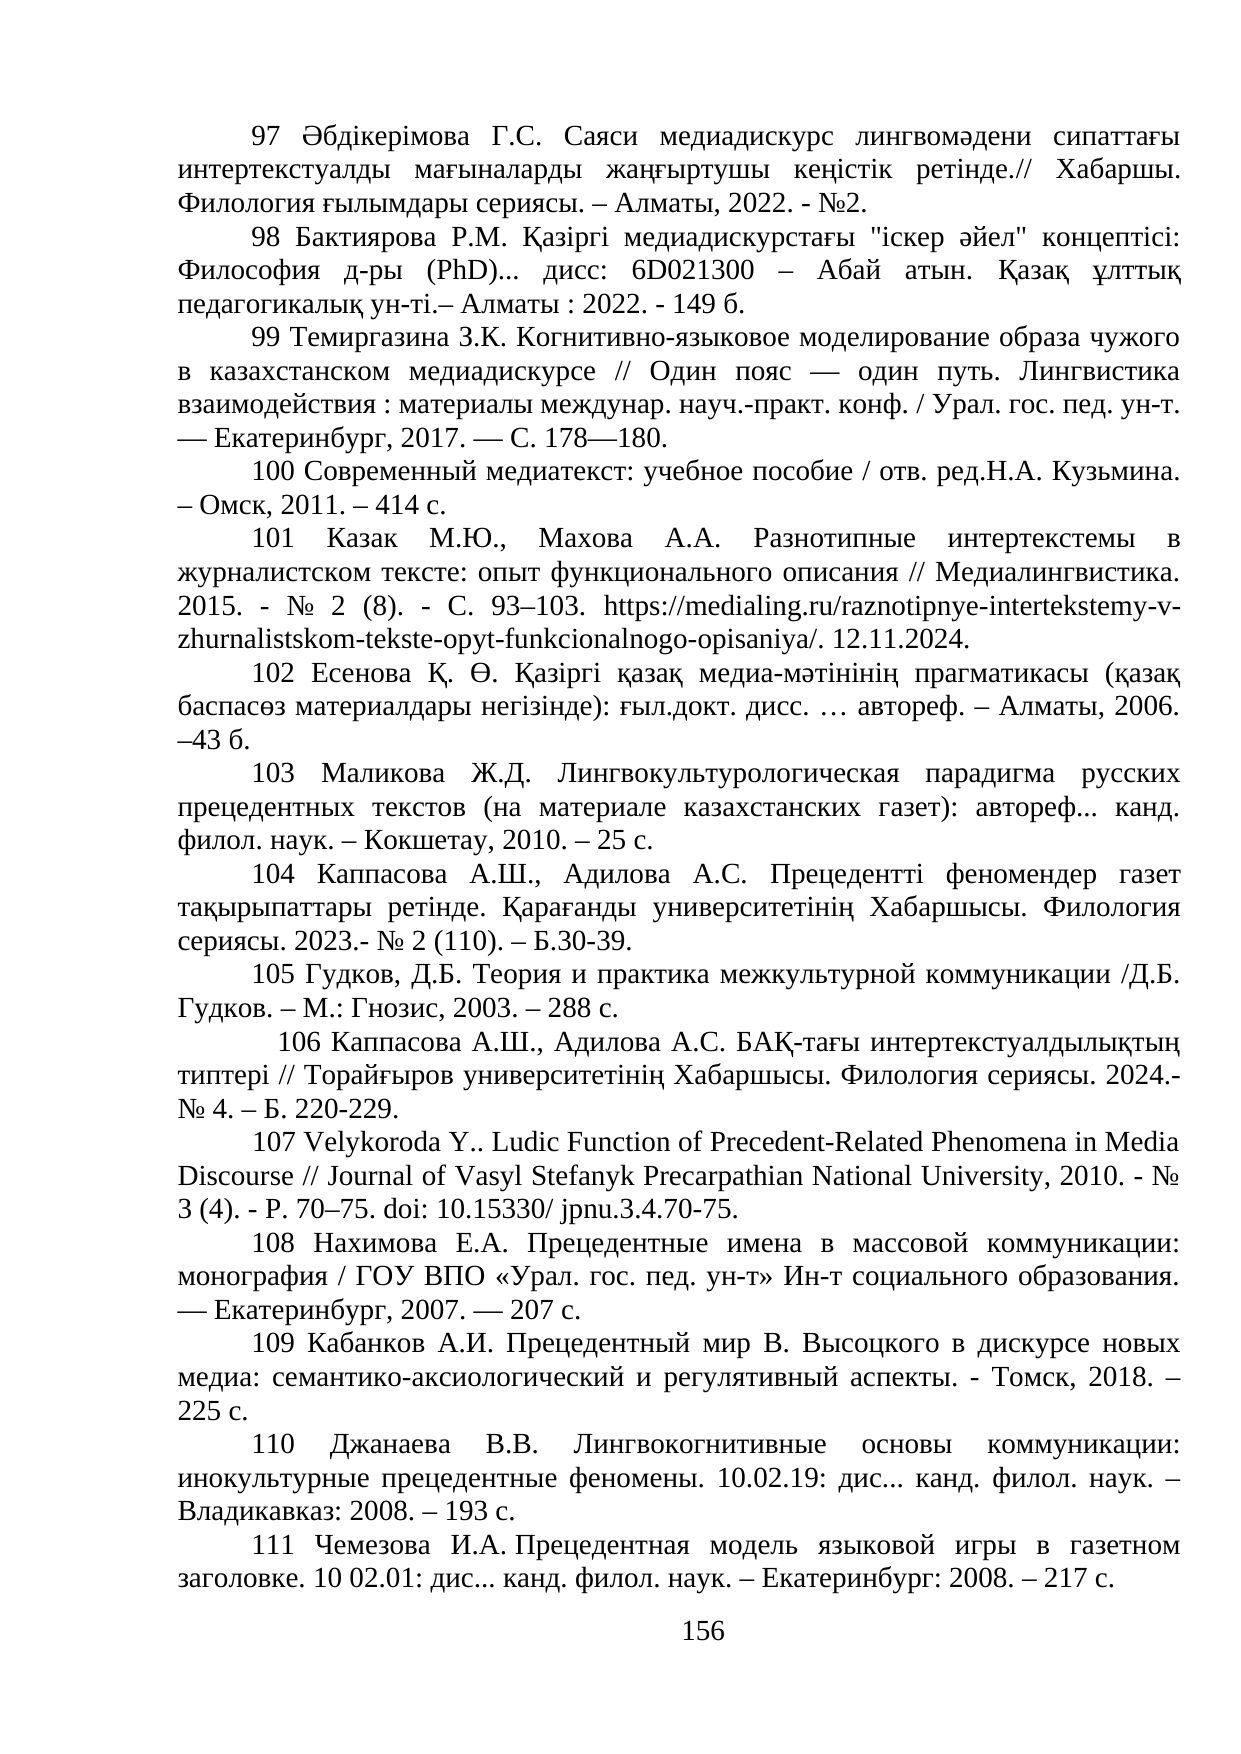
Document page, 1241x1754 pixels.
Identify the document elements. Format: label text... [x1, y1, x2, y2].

list 109 Кабанков А.И. Прецедентный мир В. Высоцкого в дискурсе новых медиа: семантико-аксиологический и регулятивный аспекты. - Томск, 2018. – 225 с. [177, 1326, 1181, 1426]
list 97 Әбдікерімова Г.С. Саяси медиадискурс лингвомәдени сипаттағы интертекстуалды мағыналарды жаңғыртушы кеңістік ретінде.// Хабаршы. Филология ғылымдары сериясы. – Алматы, 2022. - №2. [177, 118, 1181, 219]
list 99 Темиргазина З.К. Когнитивно-языковое моделирование образа чужого в казахстанском медиадискурсе // Один пояс — один путь. Лингвистика взаимодействия : материалы междунар. науч.-практ. конф. / Урал. гос. пед. ун-т. — Екатеринбург, 2017. — С. 178—180. [177, 319, 1181, 453]
list 108 Нахимова Е.А. Прецедентные имена в массовой коммуникации: монография / ГОУ ВПО «Урал. гос. пед. ун-т» Ин-т социального образования. — Екатеринбург, 2007. — 207 с. [177, 1225, 1181, 1326]
list 102 Есенова Қ. Ө. Қазіргі қазақ медиа-мәтінінің прагматикасы (қазақ баспасөз материалдары негізінде): ғыл.докт. дисс. … автореф. – Алматы, 2006. –43 б. [177, 655, 1181, 755]
list 111 Чемезова И.А. Прецедентная модель языковой игры в газетном заголовке. 10 02.01: дис... канд. филол. наук. – Екатеринбург: 2008. – 217 с. [177, 1527, 1181, 1594]
text 105 Гудков, Д.Б. Теория и практика межкультурной коммуникации /Д.Б. Гудков. – М.: Гнозис, 2003. – 288 с. [177, 957, 1181, 1024]
text 104 Каппасова А.Ш., Адилова А.С. Прецедентті феномендер газет тақырыпаттары ретінде. Қарағанды университетінің Хабаршысы. Филология сериясы. 2023.- № 2 (110). – Б.30-39. [177, 856, 1181, 957]
list 98 Бактиярова Р.М. Қазіргі медиадискурстағы "іскер әйел" концептісі: Философия д-ры (PhD)... дисс: 6D021300 – Абай атын. Қазақ ұлттық педагогикалық ун-ті.– Алматы : 2022. - 149 б. [177, 219, 1181, 319]
list 101 Казак М.Ю., Махова А.А. Разнотипные интертекстемы в журналистском тексте: опыт функционального описания // Медиалингвистика. 2015. - № 2 (8). - С. 93–103. https://medialing.ru/raznotipnye-intertekstemy-v-zhurnalistskom-tekste-opyt-funkcionalnogo-opisaniya/. 12.11.2024. [177, 521, 1181, 655]
list 107 Velykoroda Y.. Ludic Function of Precedent-Related Phenomena in Media Discourse // Journal of Vasyl Stefanyk Precarpathian National University, 2010. - № 3 (4). - Р. 70–75. doi: 10.15330/ jpnu.3.4.70-75. [177, 1124, 1181, 1225]
list 100 Современный медиатекст: учебное пособие / отв. ред.Н.А. Кузьмина. – Омск, 2011. – 414 с. [177, 453, 1181, 521]
text 103 Маликова Ж.Д. Лингвокультурологическая парадигма русских прецедентных текстов (на материале казахстанских газет): автореф... канд. филол. наук. – Кокшетау, 2010. – 25 с. [177, 755, 1181, 856]
list 110 Джанаева В.В. Лингвокогнитивные основы коммуникации: инокультурные прецедентные феномены. 10.02.19: дис... канд. филол. наук. – Владикавказ: 2008. – 193 с. [177, 1426, 1181, 1527]
text 106 Каппасова А.Ш., Адилова А.С. БАҚ-тағы интертекстуалдылықтың типтері // Торайғыров университетінің Хабаршысы. Филология сериясы. 2024.- № 4. – Б. 220-229. [177, 1024, 1181, 1124]
